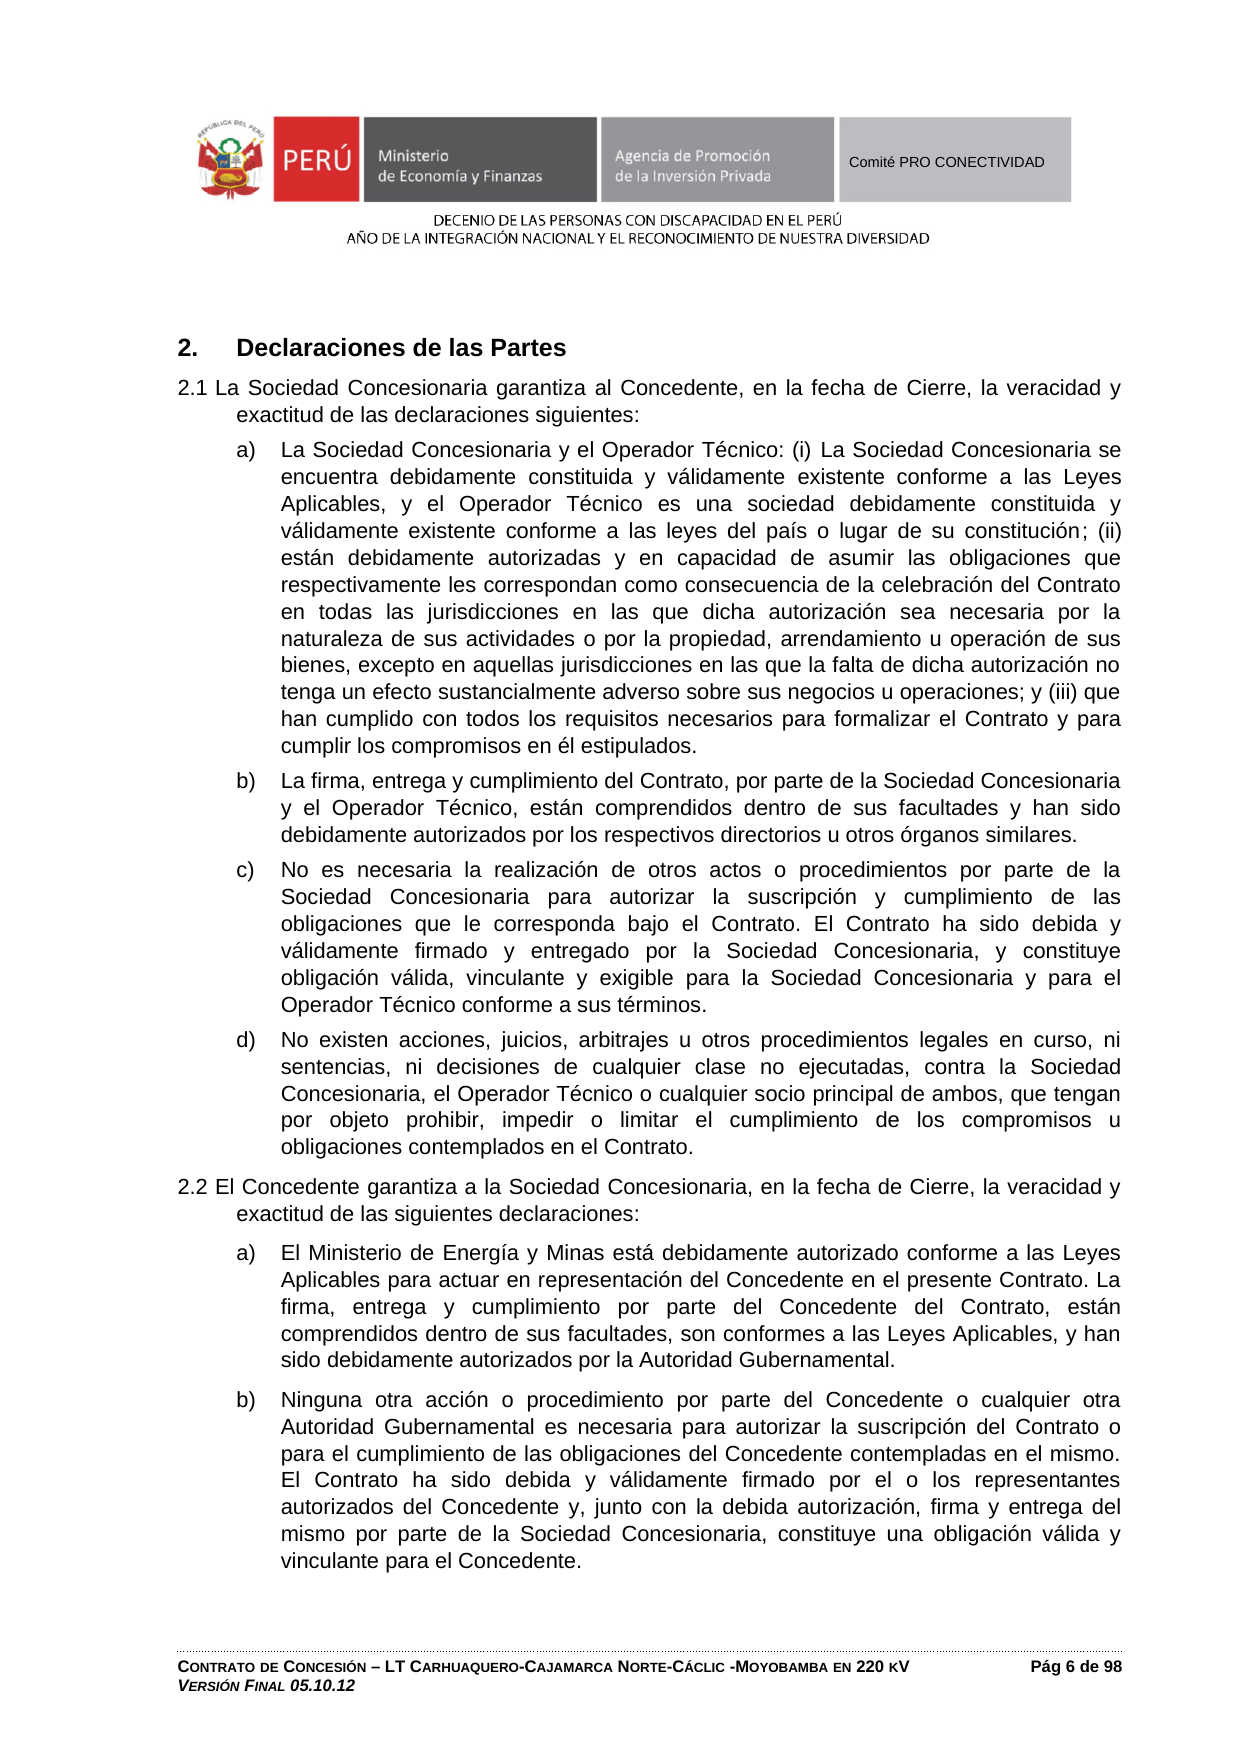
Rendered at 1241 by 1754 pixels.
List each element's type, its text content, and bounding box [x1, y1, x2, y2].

list No existen acciones, juicios, arbitrajes u otros procedimientos legales en curso, ni sentencias, ni decisiones de cualquier clase no ejecutadas, contra la Sociedad Concesionaria, el Operador Técnico o cualquier socio principal de ambos, que tengan por objeto prohibir, impedir o limitar el cumplimiento de los compromisos u obligaciones contemplados en el Contrato. [236, 1027, 1122, 1159]
list Ninguna otra acción o procedimiento por parte del Concedente o cualquier otra Autoridad Gubernamental es necesaria para autorizar la suscripción del Contrato o para el cumplimiento de las obligaciones del Concedente contempladas en el mismo. El Contrato ha sido debida y válidamente firmado por el o los representantes autorizados del Concedente y, junto con la debida autorización, firma y entrega del mismo por parte de la Sociedad Concesionaria, constituye una obligación válida y vinculante para el Concedente. [236, 1387, 1122, 1573]
list El Concedente garantiza a la Sociedad Concesionaria, en la fecha de Cierre, la veracidad y exactitud de las siguientes declaraciones: [177, 1173, 1122, 1226]
list La Sociedad Concesionaria y el Operador Técnico: (i) La Sociedad Concesionaria se encuentra debidamente constituida y válidamente existente conforme a las Leyes Aplicables, y el Operador Técnico es una sociedad debidamente constituida y válidamente existente conforme a las leyes del país o lugar de su constitución; (ii) están debidamente autorizadas y en capacidad de asumir las obligaciones que respectivamente les correspondan como consecuencia de la celebración del Contrato en todas las jurisdicciones en las que dicha autorización sea necesaria por la naturaleza de sus actividades o por la propiedad, arrendamiento u operación de sus bienes, excepto en aquellas jurisdicciones en las que la falta de dicha autorización no tenga un efecto sustancialmente adverso sobre sus negocios u operaciones; y (iii) que han cumplido con todos los requisitos necesarios para formalizar el Contrato y para cumplir los compromisos en él estipulados. [236, 437, 1122, 758]
list La firma, entrega y cumplimiento del Contrato, por parte de la Sociedad Concesionaria y el Operador Técnico, están comprendidos dentro de sus facultades y han sido debidamente autorizados por los respectivos directorios u otros órganos similares. [236, 768, 1122, 847]
list La Sociedad Concesionaria garantiza al Concedente, en la fecha de Cierre, la veracidad y exactitud de las declaraciones siguientes: [177, 375, 1122, 427]
list No es necesaria la realización de otros actos o procedimientos por parte de la Sociedad Concesionaria para autorizar la suscripción y cumplimiento de las obligaciones que le corresponda bajo el Contrato. El Contrato ha sido debida y válidamente firmado y entregado por la Sociedad Concesionaria, y constituye obligación válida, vinculante y exigible para la Sociedad Concesionaria y para el Operador Técnico conforme a sus términos. [236, 857, 1122, 1017]
text 2. Declaraciones de las Partes [177, 333, 1122, 362]
list El Ministerio de Energía y Minas está debidamente autorizado conforme a las Leyes Aplicables para actuar en representación del Concedente en el presente Contrato. La firma, entrega y cumplimiento por parte del Concedente del Contrato, están comprendidos dentro de sus facultades, son conformes a las Leyes Aplicables, y han sido debidamente autorizados por la Autoridad Gubernamental. [236, 1240, 1122, 1372]
picture [176, 74, 1121, 264]
